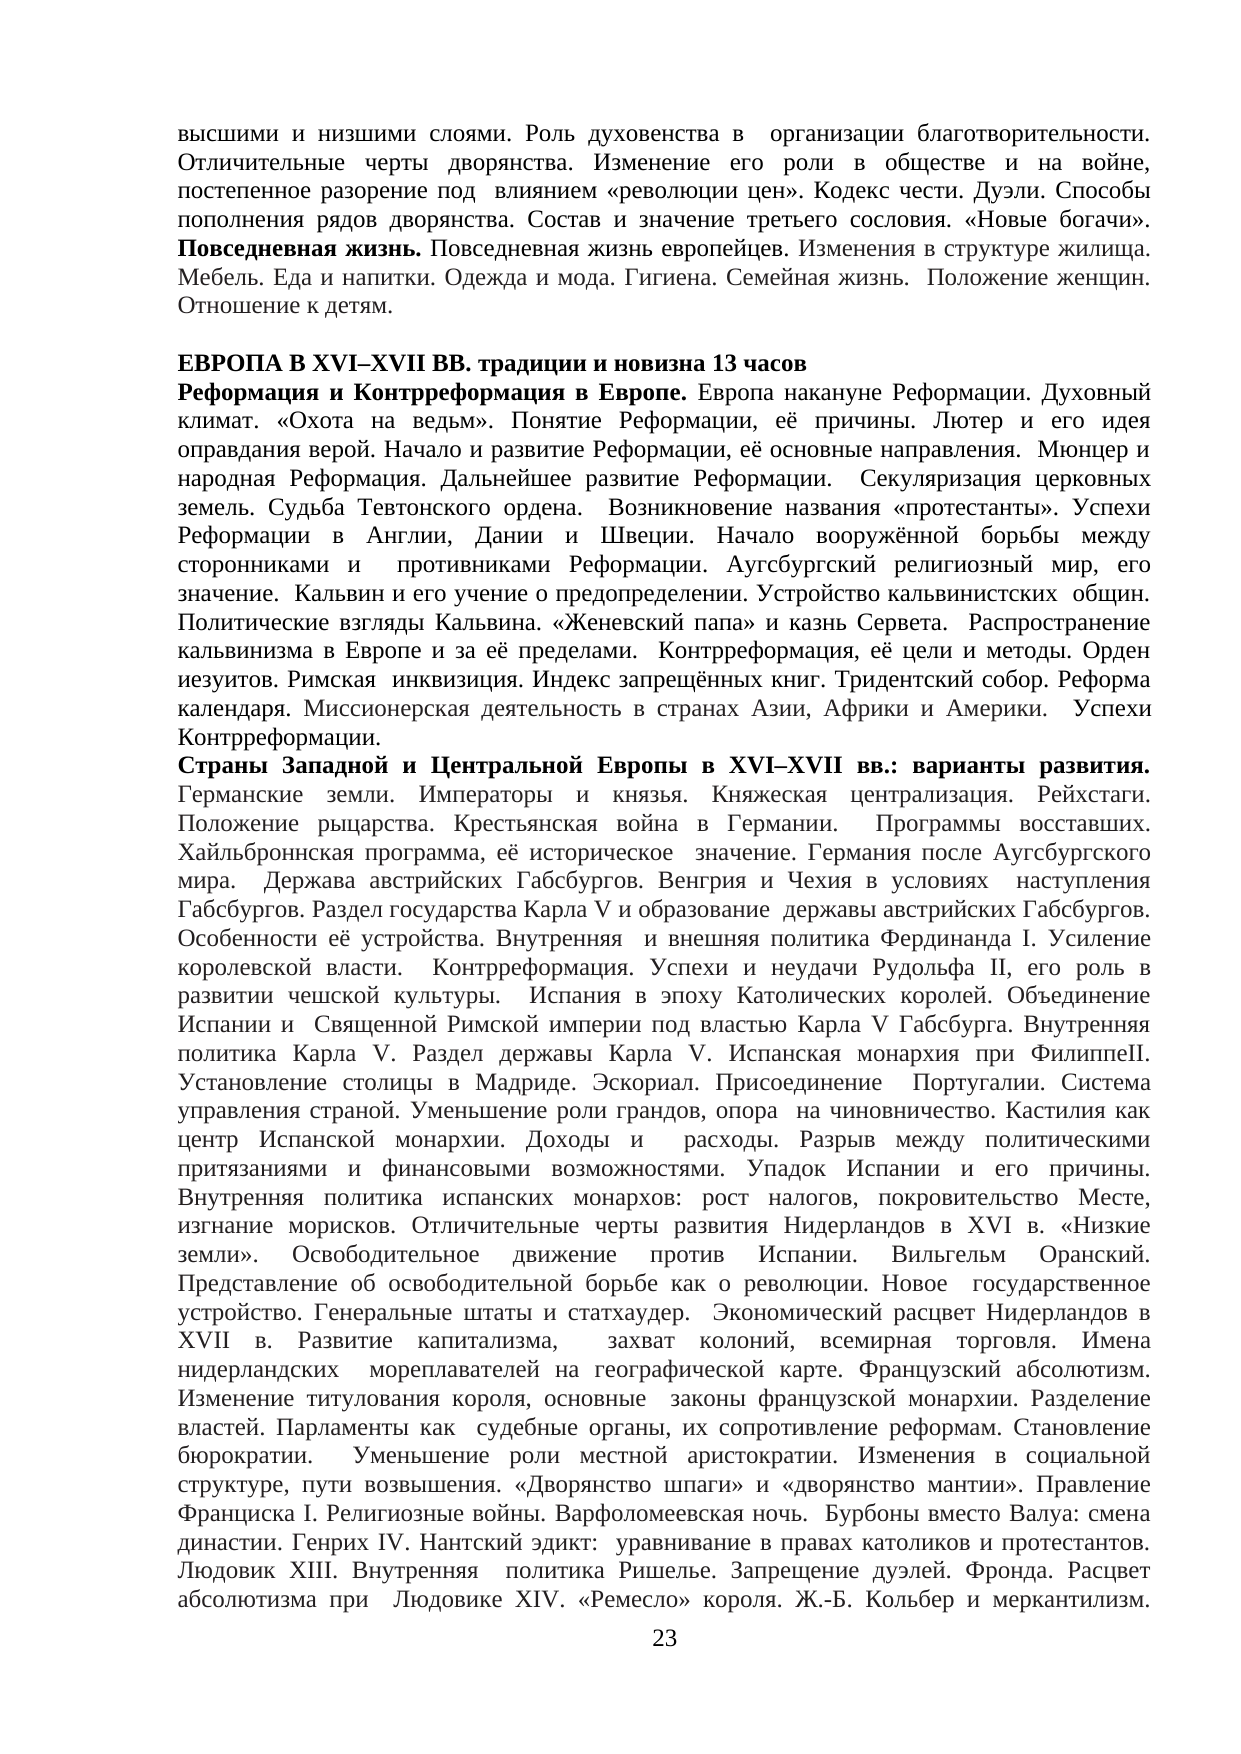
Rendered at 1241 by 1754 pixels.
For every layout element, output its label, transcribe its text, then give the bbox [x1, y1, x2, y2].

text ЕВРОПА В XVI–XVII ВВ. традиции и новизна 13 часов [177, 348, 1152, 377]
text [177, 118, 1152, 319]
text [177, 751, 1152, 1613]
text Реформация и Контрреформация в Европе. Европа накануне Реформации. Духовный климат. «Охота на ведьм». Понятие Реформации, её причины. Лютер и его идея оправдания верой. Начало и развитие Реформации, её основные направления. Мюнцер и народная Реформация. Дальнейшее развитие Реформации. Секуляризация церковных земель. Судьба Тевтонского ордена. Возникновение названия «протестанты». Успехи Реформации в Англии, Дании и Швеции. Начало вооружённой борьбы между сторонниками и противниками Реформации. Аугсбургский религиозный мир, его значение. Кальвин и его учение о предопределении. Устройство кальвинистских общин. Политические взгляды Кальвина. «Женевский папа» и казнь Сервета. Распространение кальвинизма в Европе и за её пределами. Контрреформация, её цели и методы. Орден иезуитов. Римская инквизиция. Индекс запрещённых книг. Тридентский собор. Реформа календаря. Миссионерская деятельность в странах Азии, Африки и Америки. Успехи Контрреформации. [177, 377, 1152, 751]
